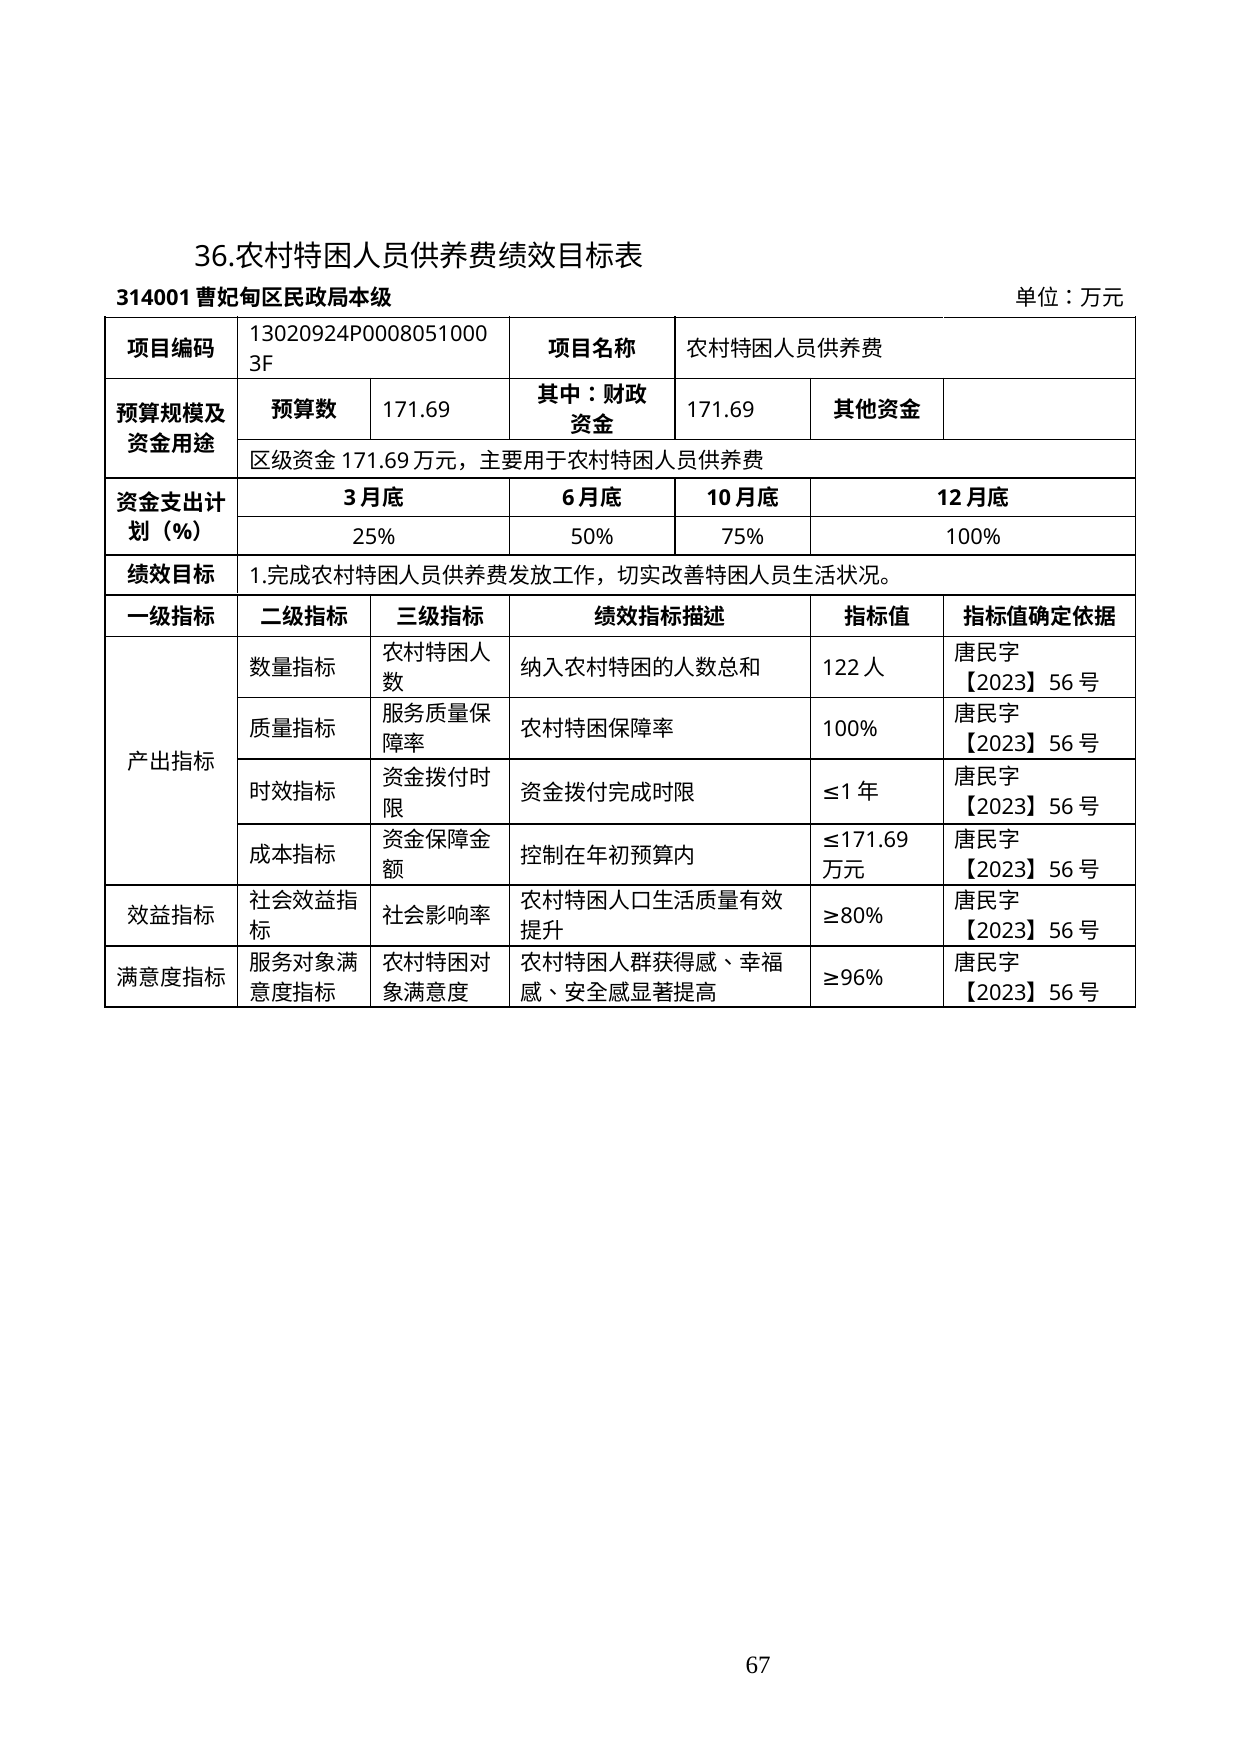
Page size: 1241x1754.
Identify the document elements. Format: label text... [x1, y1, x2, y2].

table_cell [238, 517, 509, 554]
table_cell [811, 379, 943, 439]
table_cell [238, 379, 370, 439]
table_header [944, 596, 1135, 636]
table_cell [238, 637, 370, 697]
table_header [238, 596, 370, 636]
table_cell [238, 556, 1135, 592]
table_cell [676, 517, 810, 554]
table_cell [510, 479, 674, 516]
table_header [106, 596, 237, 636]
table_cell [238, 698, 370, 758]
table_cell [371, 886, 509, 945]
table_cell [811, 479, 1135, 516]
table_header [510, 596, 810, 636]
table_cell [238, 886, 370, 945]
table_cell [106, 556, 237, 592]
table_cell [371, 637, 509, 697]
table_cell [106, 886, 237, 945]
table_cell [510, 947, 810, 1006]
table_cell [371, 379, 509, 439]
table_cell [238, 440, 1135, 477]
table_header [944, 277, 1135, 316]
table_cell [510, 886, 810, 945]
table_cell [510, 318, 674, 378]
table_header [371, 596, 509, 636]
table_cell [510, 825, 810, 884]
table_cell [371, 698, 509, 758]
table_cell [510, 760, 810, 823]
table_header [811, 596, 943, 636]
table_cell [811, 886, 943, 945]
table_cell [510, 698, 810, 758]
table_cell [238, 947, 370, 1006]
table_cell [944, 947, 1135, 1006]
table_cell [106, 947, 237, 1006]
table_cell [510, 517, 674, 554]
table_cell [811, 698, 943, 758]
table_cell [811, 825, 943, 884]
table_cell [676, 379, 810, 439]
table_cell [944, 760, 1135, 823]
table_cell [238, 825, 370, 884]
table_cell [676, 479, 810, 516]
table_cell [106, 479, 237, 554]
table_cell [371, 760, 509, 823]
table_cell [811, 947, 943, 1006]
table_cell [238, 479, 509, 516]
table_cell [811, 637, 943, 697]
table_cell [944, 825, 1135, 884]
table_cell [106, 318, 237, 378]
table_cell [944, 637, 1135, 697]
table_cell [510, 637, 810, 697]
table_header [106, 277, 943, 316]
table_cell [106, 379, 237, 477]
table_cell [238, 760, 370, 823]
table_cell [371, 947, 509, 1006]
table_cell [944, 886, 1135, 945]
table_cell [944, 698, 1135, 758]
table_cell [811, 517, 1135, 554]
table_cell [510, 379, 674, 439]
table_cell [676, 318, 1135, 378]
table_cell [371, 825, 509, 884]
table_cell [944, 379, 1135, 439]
text 36.农村特困人员供养费绩效目标表 [136, 235, 1104, 275]
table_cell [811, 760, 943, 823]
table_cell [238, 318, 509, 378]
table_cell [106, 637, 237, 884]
